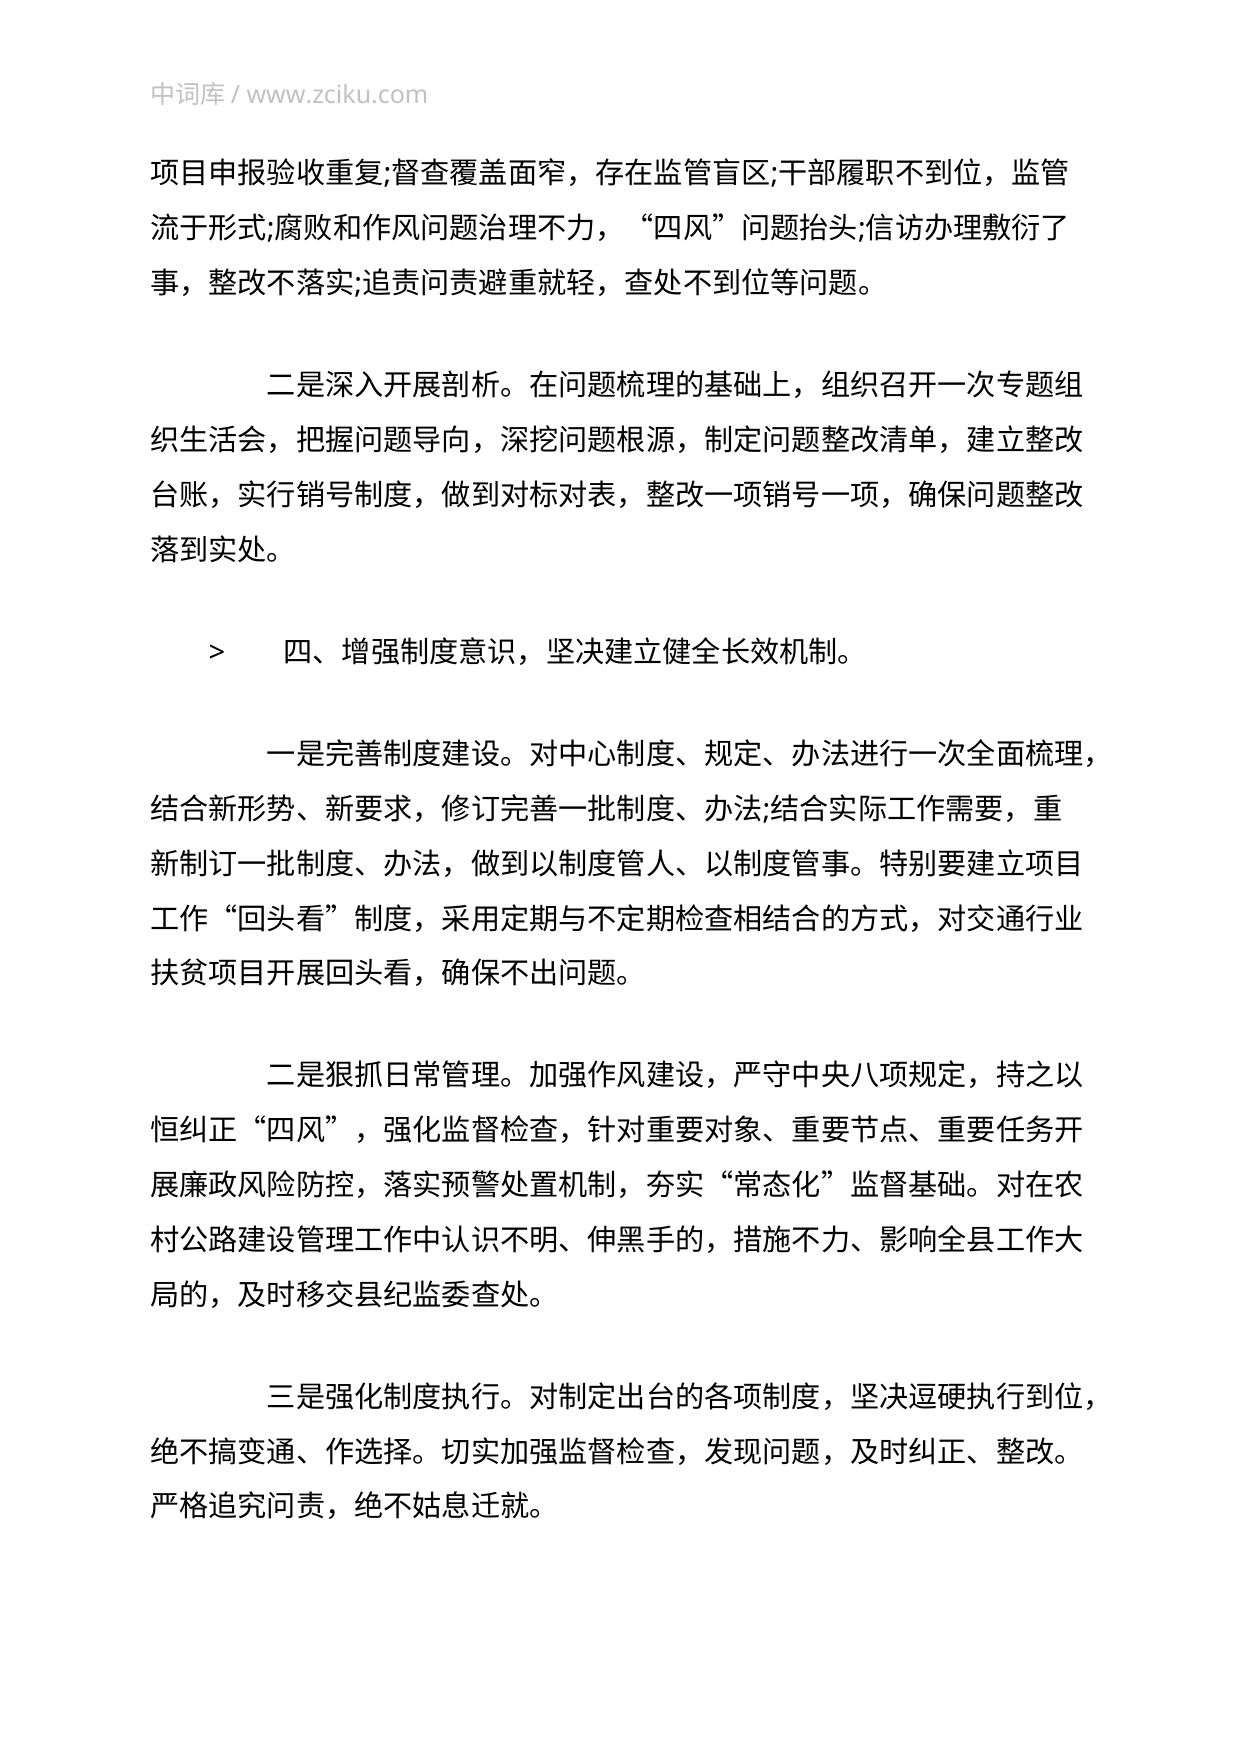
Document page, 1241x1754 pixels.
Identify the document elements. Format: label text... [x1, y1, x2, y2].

text 一是完善制度建设。对中心制度、规定、办法进行一次全面梳理，结合新形势、新要求，修订完善一批制度、办法;结合实际工作需要，重新制订一批制度、办法，做到以制度管人、以制度管事。特别要建立项目工作“回头看”制度，采用定期与不定期检查相结合的方式，对交通行业扶贫项目开展回头看，确保不出问题。 [150, 730, 1090, 992]
text 二是深入开展剖析。在问题梳理的基础上，组织召开一次专题组织生活会，把握问题导向，深挖问题根源，制定问题整改清单，建立整改台账，实行销号制度，做到对标对表，整改一项销号一项，确保问题整改落到实处。 [150, 362, 1090, 569]
text > 四、增强制度意识，坚决建立健全长效机制。 [150, 628, 1090, 671]
text 三是强化制度执行。对制定出台的各项制度，坚决逗硬执行到位，绝不搞变通、作选择。切实加强监督检查，发现问题，及时纠正、整改。严格追究问责，绝不姑息迁就。 [150, 1373, 1090, 1525]
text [150, 150, 1090, 302]
text 二是狠抓日常管理。加强作风建设，严守中央八项规定，持之以恒纠正“四风”，强化监督检查，针对重要对象、重要节点、重要任务开展廉政风险防控，落实预警处置机制，夯实“常态化”监督基础。对在农村公路建设管理工作中认识不明、伸黑手的，措施不力、影响全县工作大局的，及时移交县纪监委查处。 [150, 1052, 1090, 1314]
